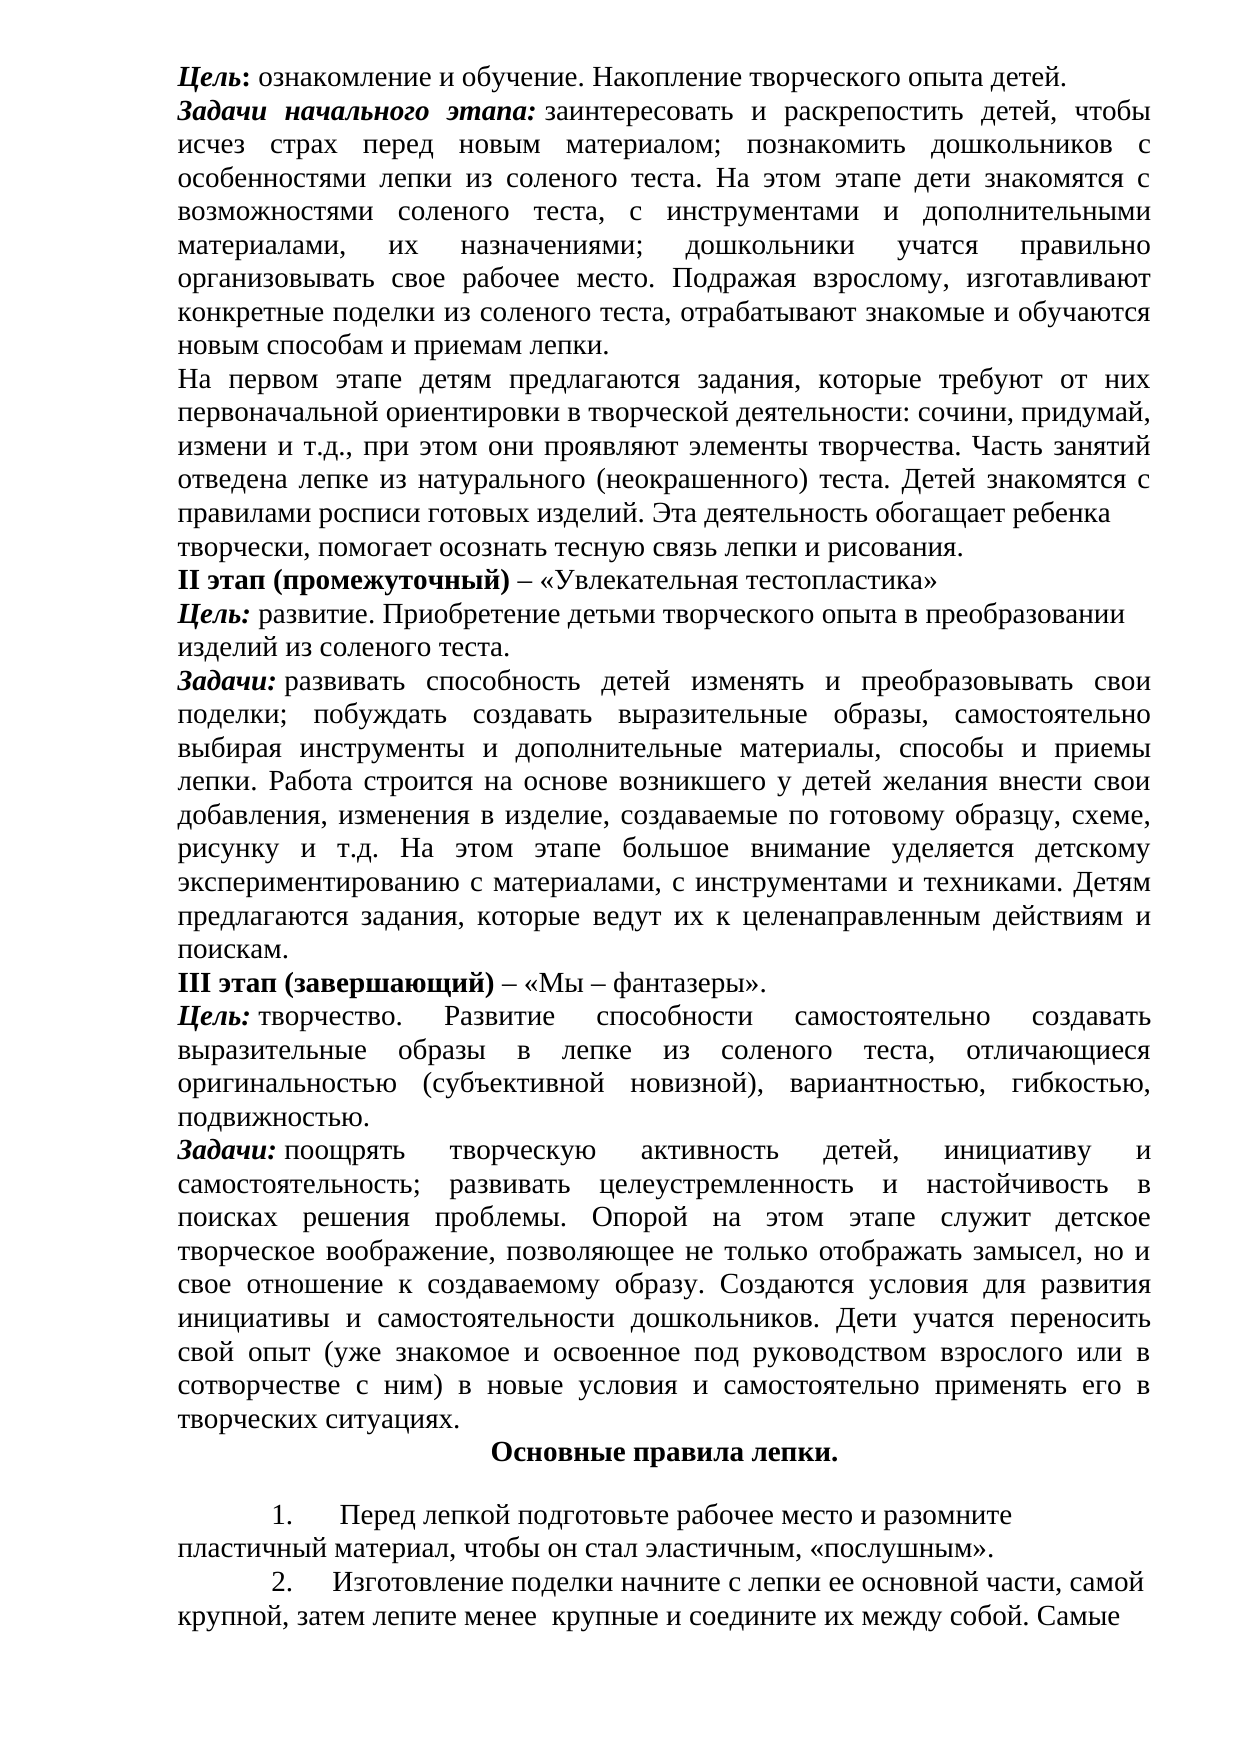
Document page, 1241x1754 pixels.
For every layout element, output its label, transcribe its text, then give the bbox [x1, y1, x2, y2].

text Цель: творчество. Развитие способности самостоятельно создавать выразительные образы в лепке из соленого теста, отличающиеся оригинальностью (субъективной новизной), вариантностью, гибкостью, подвижностью. [177, 998, 1152, 1132]
text На первом этапе детям предлагаются задания, которые требуют от них первоначальной ориентировки в творческой деятельности: сочини, придумай, измени и т.д., при этом они проявляют элементы творчества. Часть занятий отведена лепке из натурального (неокрашенного) теста. Детей знакомятся с правилами росписи готовых изделий. Эта деятельность обогащает ребенка [177, 361, 1152, 529]
list Перед лепкой подготовьте рабочее место и разомните пластичный материал, чтобы он стал эластичным, «послушным». [177, 1497, 1152, 1564]
text Задачи: поощрять творческую активность детей, инициативу и самостоятельность; развивать целеустремленность и настойчивость в поисках решения проблемы. Опорой на этом этапе служит детское творческое воображение, позволяющее не только отображать замысел, но и свое отношение к создаваемому образу. Создаются условия для развития инициативы и самостоятельности дошкольников. Дети учатся переносить свой опыт (уже знакомое и освоенное под руководством взрослого или в сотворчестве с ним) в новые условия и самостоятельно применять его в творческих ситуациях. [177, 1132, 1152, 1434]
text Основные правила лепки. [177, 1434, 1152, 1468]
text Задачи: развивать способность детей изменять и преобразовывать свои поделки; побуждать создавать выразительные образы, самостоятельно выбирая инструменты и дополнительные материалы, способы и приемы лепки. Работа строится на основе возникшего у детей желания внести свои добавления, изменения в изделие, создаваемые по готовому образцу, схеме, рисунку и т.д. На этом этапе большое внимание уделяется детскому экспериментированию с материалами, с инструментами и техниками. Детям предлагаются задания, которые ведут их к целенаправленным действиям и поискам. [177, 663, 1152, 965]
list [177, 1564, 1152, 1631]
text творчески, помогает осознать тесную связь лепки и рисования. [177, 529, 1152, 562]
text Цель: развитие. Приобретение детьми творческого опыта в преобразовании [177, 596, 1152, 629]
text изделий из соленого теста. [177, 629, 1152, 663]
text III этап (завершающий) – «Мы – фантазеры». [177, 965, 1152, 998]
text Цель: ознакомление и обучение. Накопление творческого опыта детей. [177, 59, 1152, 93]
text Задачи начального этапа: заинтересовать и раскрепостить детей, чтобы исчез страх перед новым материалом; познакомить дошкольников с особенностями лепки из соленого теста. На этом этапе дети знакомятся с возможностями соленого теста, с инструментами и дополнительными материалами, их назначениями; дошкольники учатся правильно организовывать свое рабочее место. Подражая взрослому, изготавливают конкретные поделки из соленого теста, отрабатывают знакомые и обучаются новым способам и приемам лепки. [177, 93, 1152, 361]
text II этап (промежуточный) – «Увлекательная тестопластика» [177, 562, 1152, 596]
